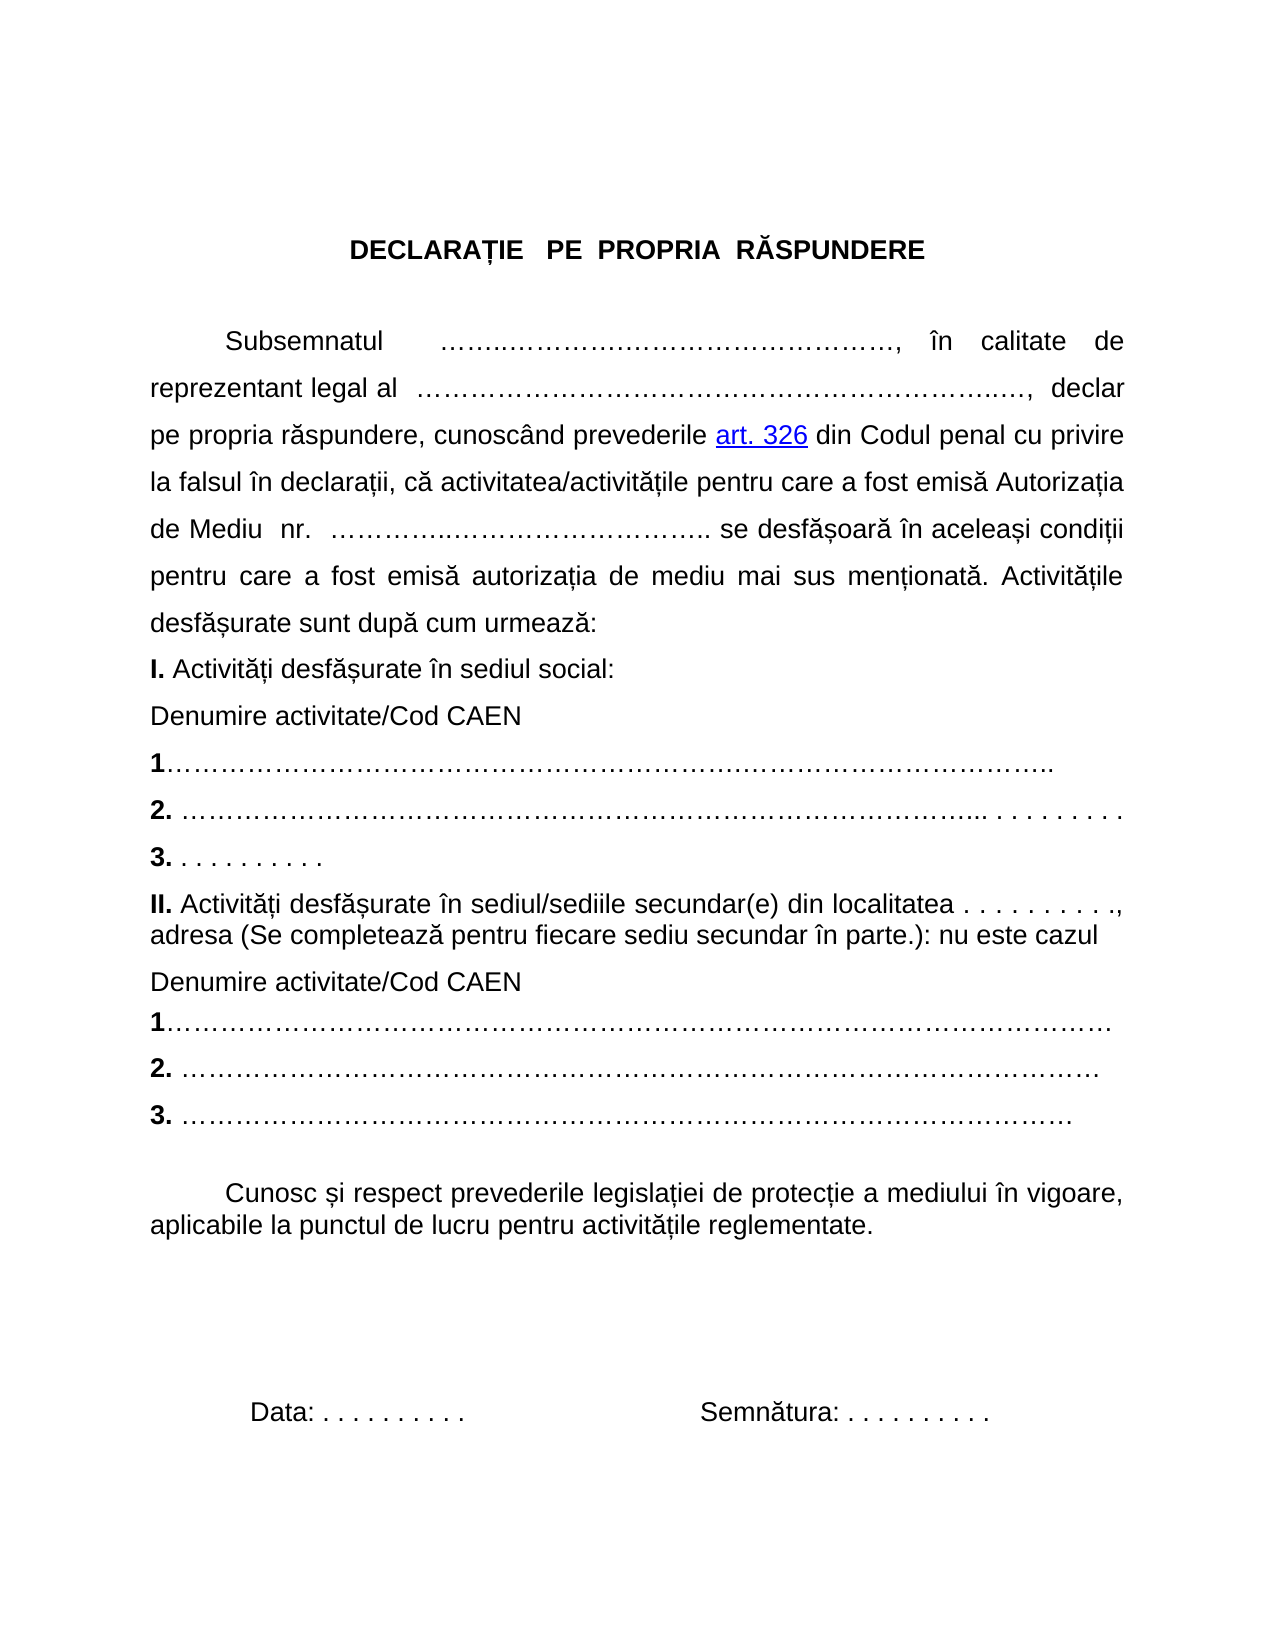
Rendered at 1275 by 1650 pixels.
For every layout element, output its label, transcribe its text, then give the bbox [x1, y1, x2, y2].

table_header Data: . . . . . . . . . . [150, 1396, 565, 1427]
table_header Semnătura: . . . . . . . . . . [565, 1396, 1125, 1427]
text Cunosc și respect prevederile legislației de protecție a mediului în vigoare, aplicabile la punctul de lucru pentru activitățile reglementate. [150, 1177, 1125, 1240]
text 1…………………………………………………………………………………………… [150, 1006, 1125, 1037]
text 3. . . . . . . . . . . [150, 841, 1125, 872]
text 2. ………………………………………………………………………………………… [150, 1052, 1125, 1084]
text 1……………………………………………………….…………………………….. [150, 747, 1125, 778]
text DECLARAȚIE PE PROPRIA RĂSPUNDERE [150, 234, 1125, 265]
text Denumire activitate/Cod CAEN [150, 966, 1125, 997]
text Subsemnatul ……..………….…………………………, în calitate de reprezentant legal al ………………………………………………………..…, declar pe propria răspundere, cunoscând prevederile art. 326 din Codul penal cu privire la falsul în declarații, că activitatea/activitățile pentru care a fost emisă Autorizația de Mediu nr. …………..……………………….. se desfășoară în aceleași condiții pentru care a fost emisă autorizația de mediu mai sus menționată. Activitățile desfășurate sunt după cum urmează: [150, 325, 1125, 638]
text 2. ……………………………………………………………………………... . . . . . . . . . [150, 794, 1125, 825]
text II. Activități desfășurate în sediul/sediile secundar(e) din localitatea . . . . . . . . . ., adresa (Se completează pentru fiecare sediu secundar în parte.): nu este cazul [150, 888, 1125, 950]
text I. Activități desfășurate în sediul social: [150, 653, 1125, 685]
text 3. ……………………………………………………………………………………… [150, 1099, 1125, 1131]
text Denumire activitate/Cod CAEN [150, 700, 1125, 732]
